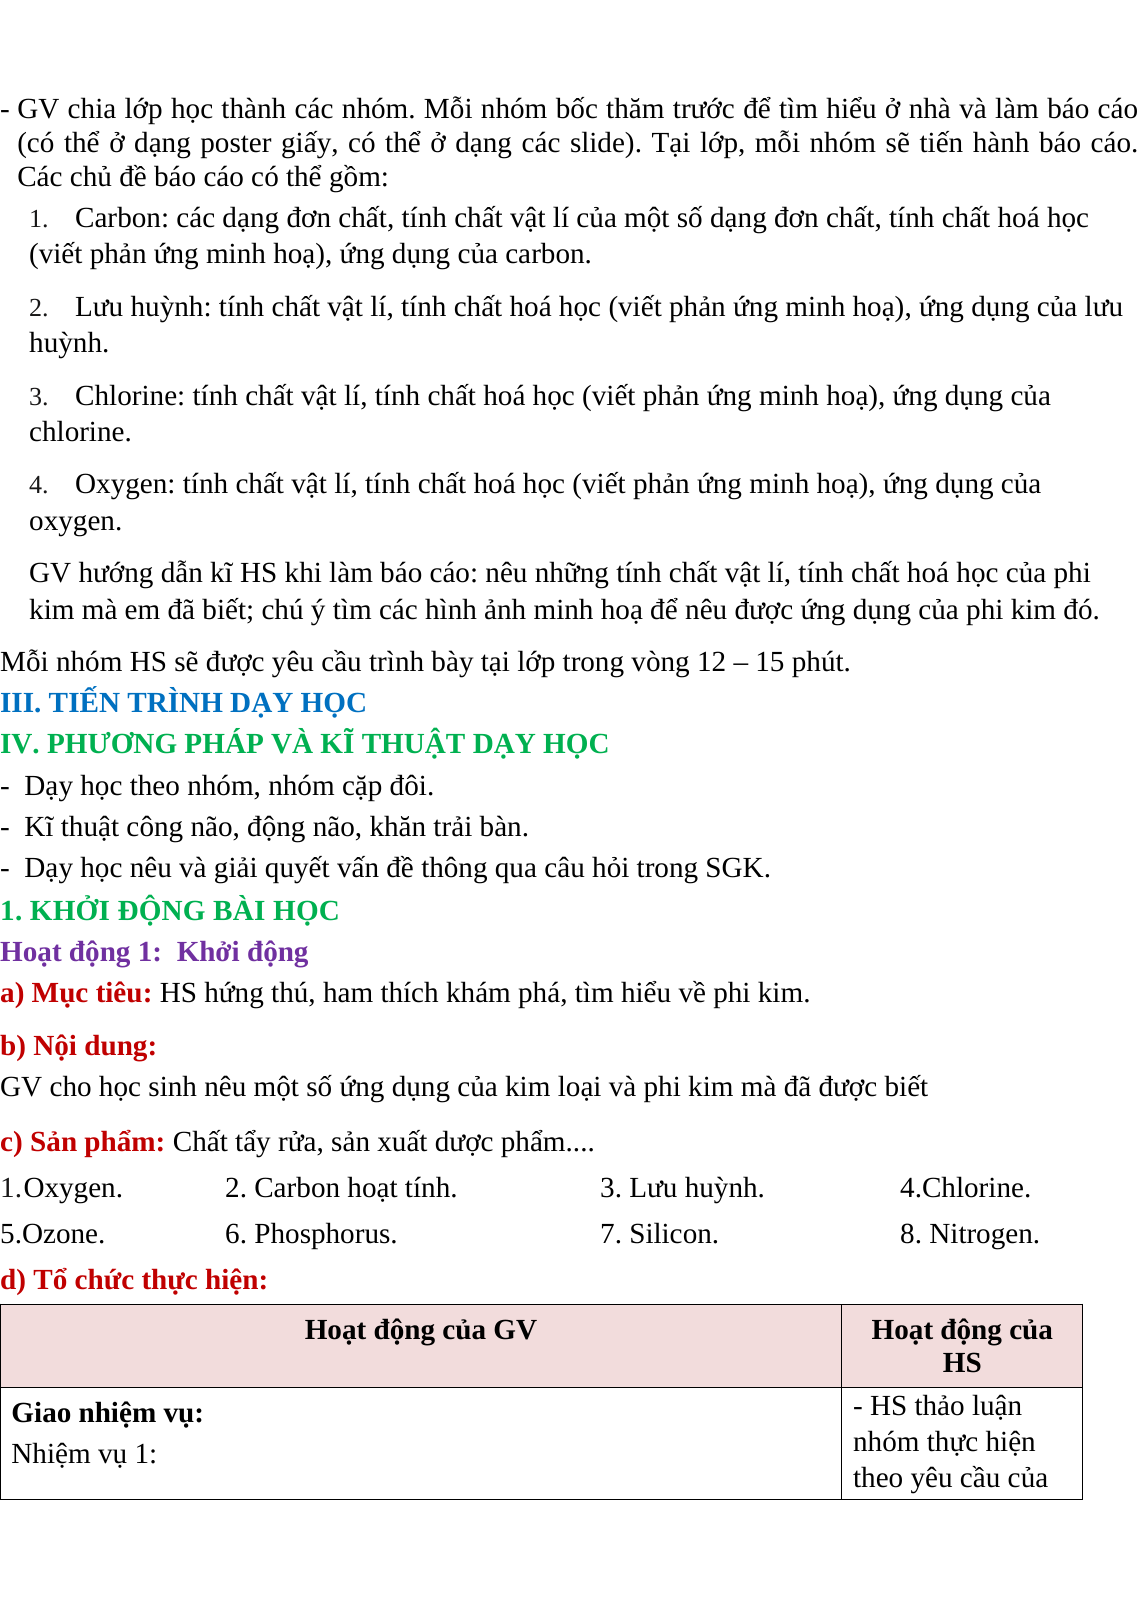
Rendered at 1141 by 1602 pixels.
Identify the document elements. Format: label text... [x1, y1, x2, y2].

text Hoạt động 1: Khởi động [0, 934, 1141, 968]
text - Dạy học theo nhóm, nhóm cặp đôi. [0, 768, 1141, 801]
list Oxygen: tính chất vật lí, tính chất hoá học (viết phản ứng minh hoạ), ứng dụng của oxygen. [29, 467, 1141, 536]
text c) Sản phẩm: Chất tẩy rửa, sản xuất dược phẩm.... [0, 1124, 1141, 1158]
table_header Hoạt động của GV [1, 1305, 841, 1387]
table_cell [842, 1388, 1082, 1499]
text - Kĩ thuật công não, động não, khăn trải bàn. [0, 809, 1141, 842]
text - Dạy học nêu và giải quyết vấn đề thông qua câu hỏi trong SGK. [0, 850, 1141, 883]
text IV. PHƯƠNG PHÁP VÀ KĨ THUẬT DẠY HỌC [0, 727, 1141, 760]
text Mỗi nhóm HS sẽ được yêu cầu trình bày tại lớp trong vòng 12 – 15 phút. [0, 644, 1141, 678]
list Oxygen. 2. Carbon hoạt tính. 3. Lưu huỳnh. 4.Chlorine. [0, 1170, 1141, 1204]
text GV hướng dẫn kĩ HS khi làm báo cáo: nêu những tính chất vật lí, tính chất hoá học của phi kim mà em đã biết; chú ý tìm các hình ảnh minh hoạ để nêu được ứng dụng của phi kim đó. [29, 556, 1141, 625]
table_header Hoạt động của HS [842, 1305, 1082, 1387]
text d) Tổ chức thực hiện: [0, 1262, 1141, 1296]
list Chlorine: tính chất vật lí, tính chất hoá học (viết phản ứng minh hoạ), ứng dụng của chlorine. [29, 378, 1141, 447]
list Carbon: các dạng đơn chất, tính chất vật lí của một số dạng đơn chất, tính chất hoá học (viết phản ứng minh hoạ), ứng dụng của carbon. [29, 200, 1141, 269]
text a) Mục tiêu: HS hứng thú, ham thích khám phá, tìm hiểu về phi kim. [0, 975, 1141, 1009]
text III. TIẾN TRÌNH DẠY HỌC [0, 686, 1141, 719]
text GV cho học sinh nêu một số ứng dụng của kim loại và phi kim mà đã được biết [0, 1069, 1141, 1103]
text 1. KHỞI ĐỘNG BÀI HỌC [0, 891, 1141, 927]
text 5.Ozone. 6. Phosphorus. 7. Silicon. 8. Nitrogen. [0, 1216, 1141, 1250]
list Lưu huỳnh: tính chất vật lí, tính chất hoá học (viết phản ứng minh hoạ), ứng dụng của lưu huỳnh. [29, 289, 1141, 358]
list GV chia lớp học thành các nhóm. Mỗi nhóm bốc thăm trước để tìm hiểu ở nhà và làm báo cáo (có thể ở dạng poster giấy, có thể ở dạng các slide). Tại lớp, mỗi nhóm sẽ tiến hành báo cáo. Các chủ đề báo cáo có thể gồm: [0, 92, 1141, 192]
text b) Nội dung: [0, 1028, 1141, 1062]
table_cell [1, 1388, 841, 1499]
